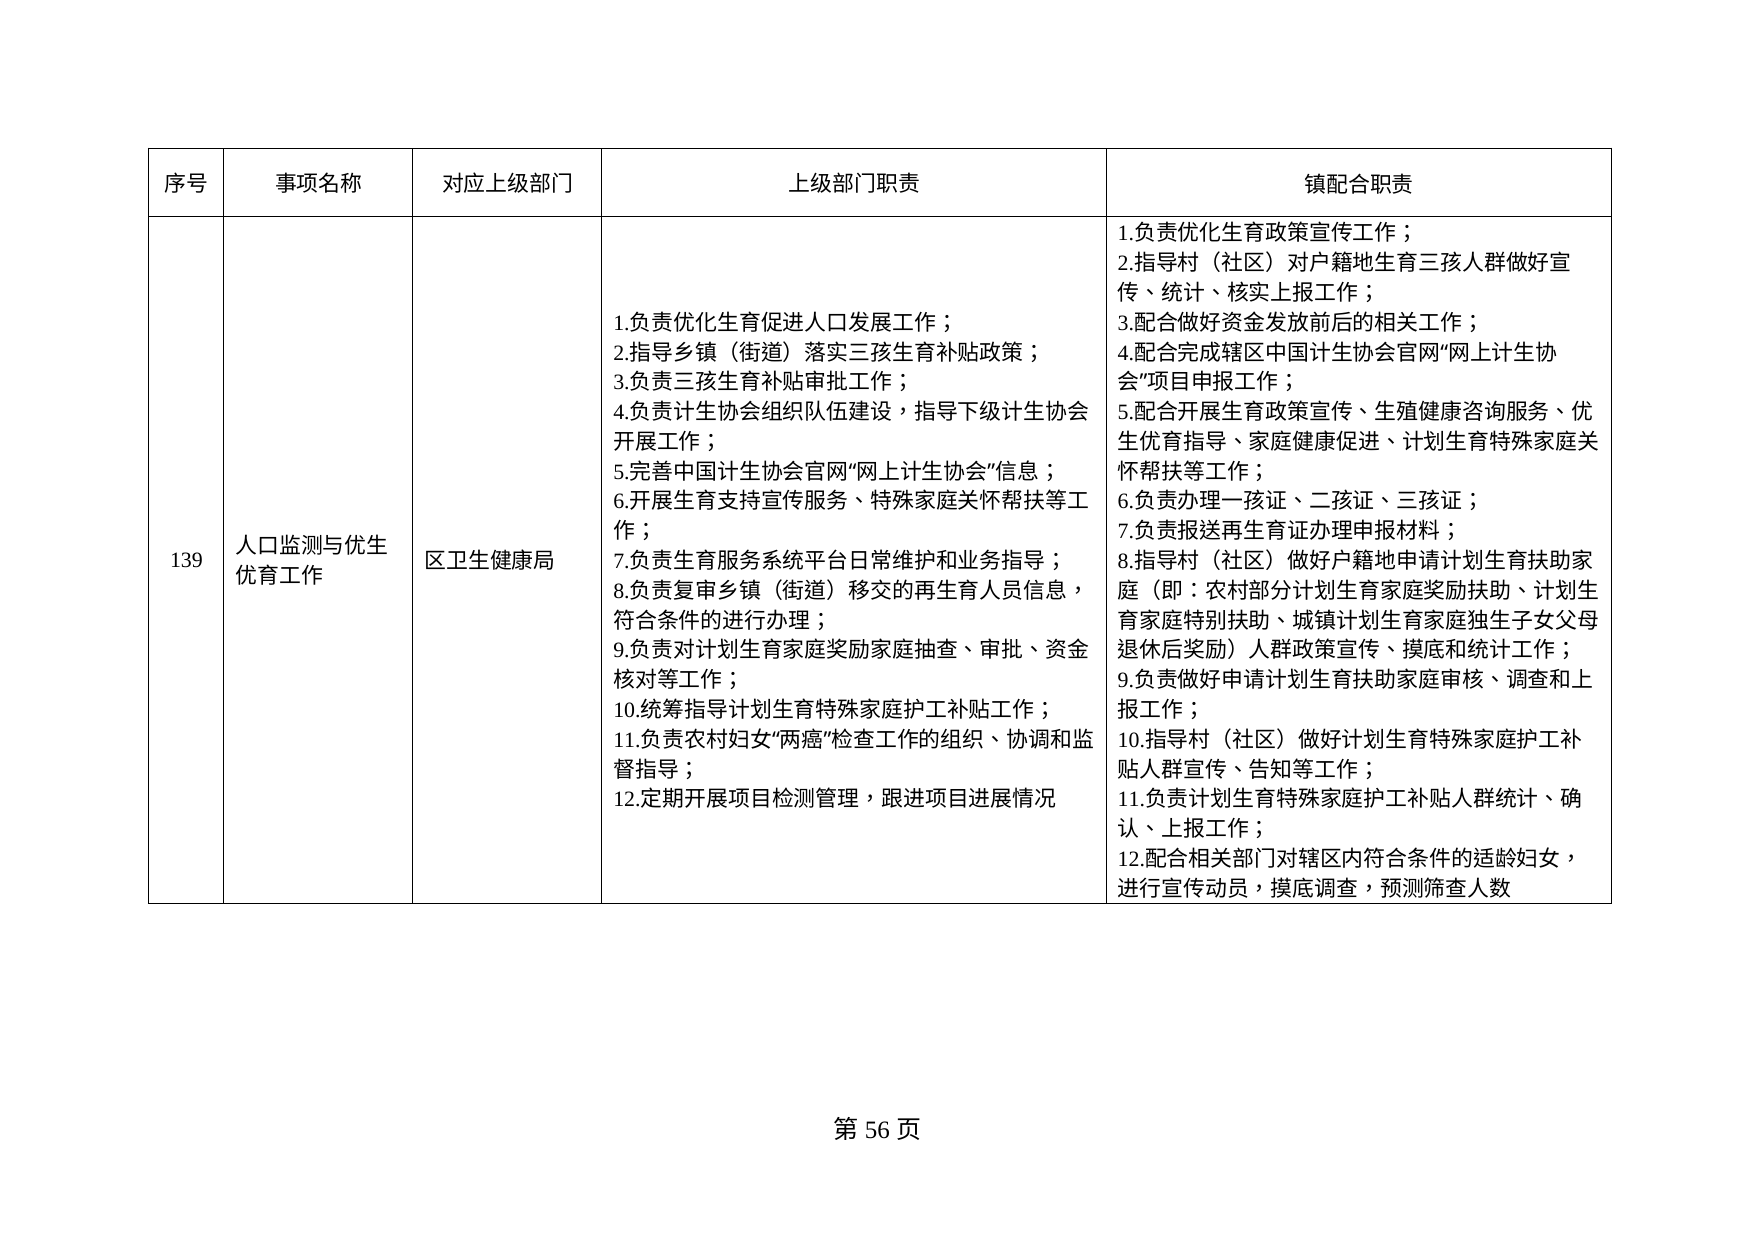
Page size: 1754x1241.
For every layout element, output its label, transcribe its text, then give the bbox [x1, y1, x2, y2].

table_header 镇配合职责 [1107, 149, 1611, 216]
table_header 事项名称 [224, 149, 412, 216]
table_cell 区卫生健康局 [413, 217, 601, 902]
table_header 序号 [149, 149, 223, 216]
table_cell 人口监测与优生优育工作 [224, 217, 412, 902]
table_cell 1.负责优化生育促进人口发展工作； 2.指导乡镇（街道）落实三孩生育补贴政策； 3.负责三孩生育补贴审批工作； 4.负责计生协会组织队伍建设，指导下级计生协会开展工作； 5.完善中国计生协会官网“网上计生协会”信息； 6.开展生育支持宣传服务、特殊家庭关怀帮扶等工作； 7.负责生育服务系统平台日常维护和业务指导； 8.负责复审乡镇（街道）移交的再生育人员信息，符合条件的进行办理； 9.负责对计划生育家庭奖励家庭抽查、审批、资金核对等工作； 10.统筹指导计划生育特殊家庭护工补贴工作； 11.负责农村妇女“两癌”检查工作的组织、协调和监督指导； 12.定期开展项目检测管理，跟进项目进展情况 [602, 217, 1106, 902]
table_header 上级部门职责 [602, 149, 1106, 216]
table_cell 139 [149, 217, 223, 902]
table_cell 1.负责优化生育政策宣传工作； 2.指导村（社区）对户籍地生育三孩人群做好宣传、统计、核实上报工作； 3.配合做好资金发放前后的相关工作； 4.配合完成辖区中国计生协会官网“网上计生协会”项目申报工作； 5.配合开展生育政策宣传、生殖健康咨询服务、优生优育指导、家庭健康促进、计划生育特殊家庭关怀帮扶等工作； 6.负责办理一孩证、二孩证、三孩证； 7.负责报送再生育证办理申报材料； 8.指导村（社区）做好户籍地申请计划生育扶助家庭（即：农村部分计划生育家庭奖励扶助、计划生育家庭特别扶助、城镇计划生育家庭独生子女父母退休后奖励）人群政策宣传、摸底和统计工作； 9.负责做好申请计划生育扶助家庭审核、调查和上报工作； 10.指导村（社区）做好计划生育特殊家庭护工补贴人群宣传、告知等工作； 11.负责计划生育特殊家庭护工补贴人群统计、确认、上报工作； 12.配合相关部门对辖区内符合条件的适龄妇女，进行宣传动员，摸底调查，预测筛查人数 [1107, 217, 1611, 902]
table_header 对应上级部门 [413, 149, 601, 216]
